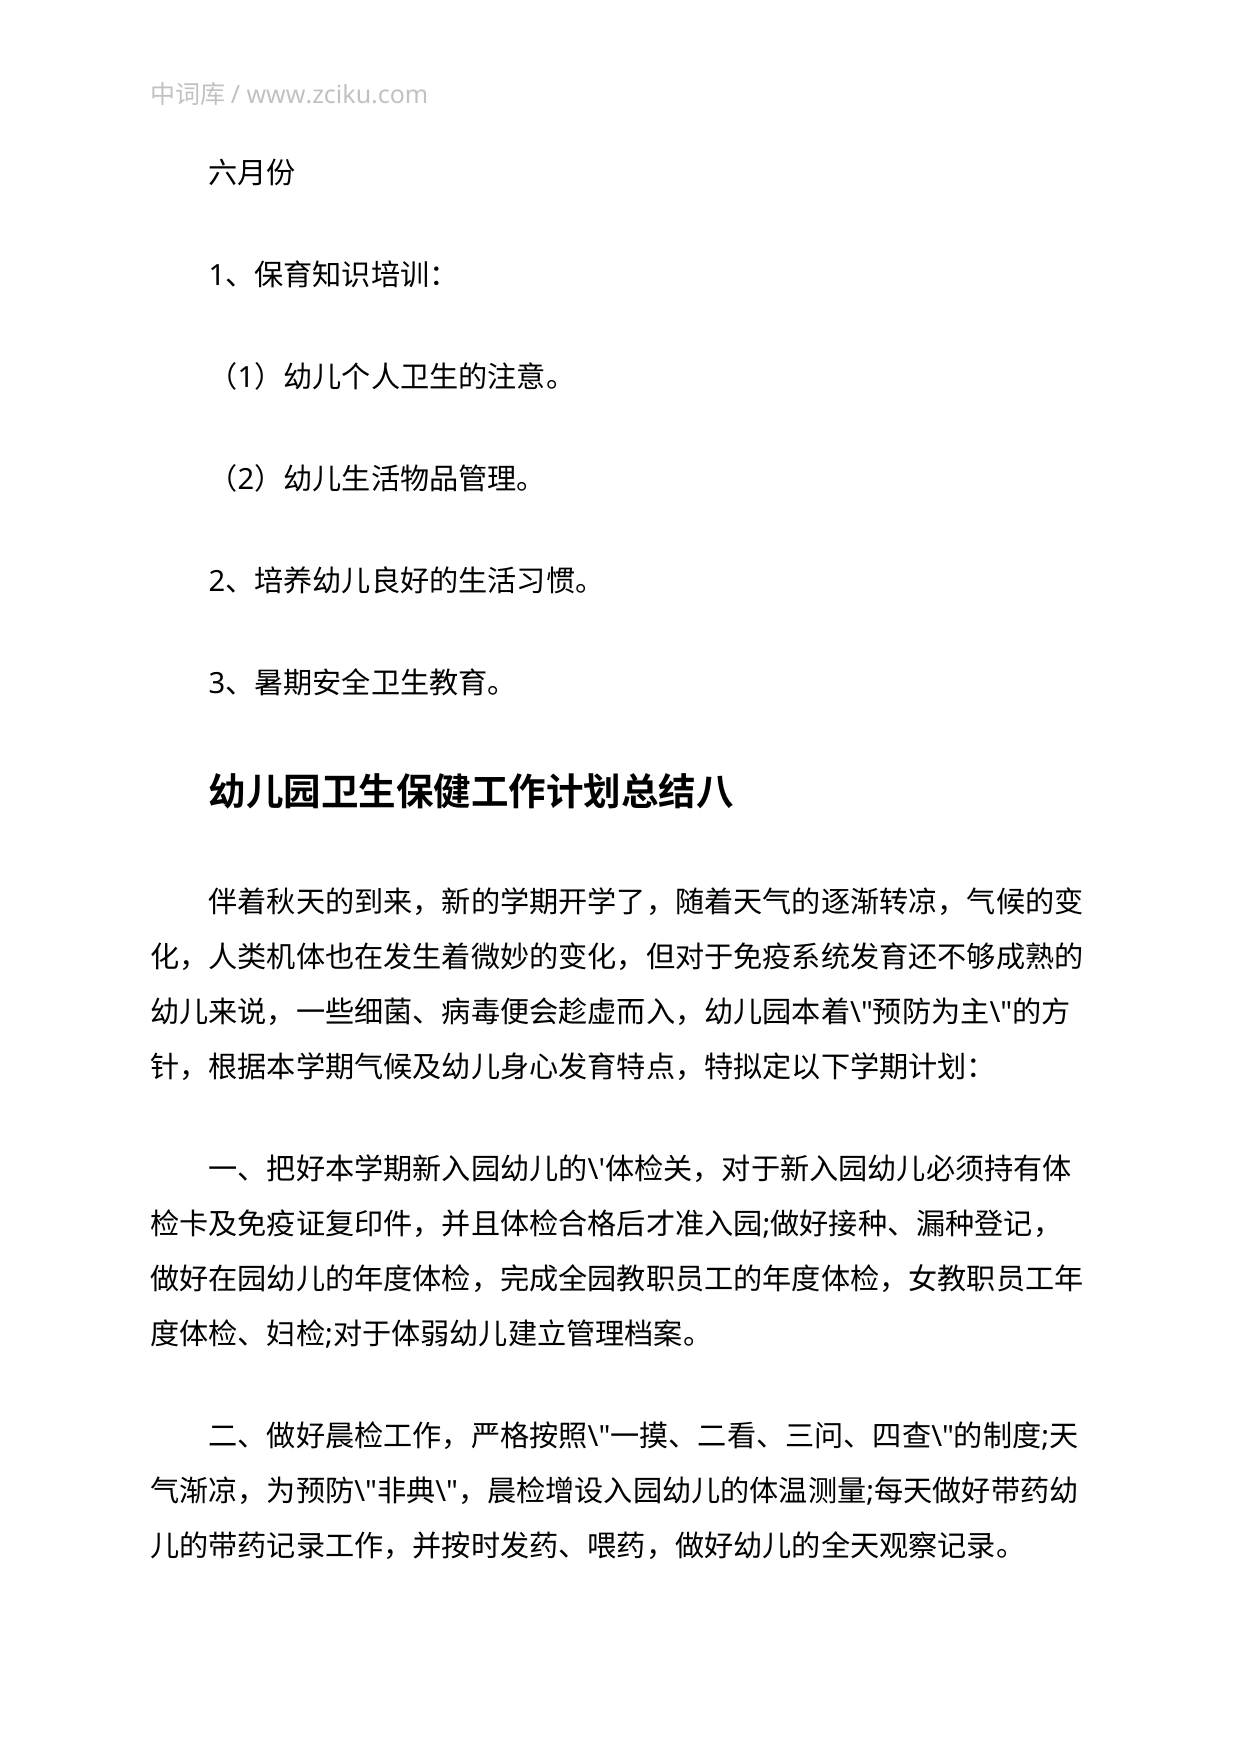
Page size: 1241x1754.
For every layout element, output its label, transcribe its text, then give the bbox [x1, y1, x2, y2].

text 二、做好晨检工作，严格按照\"一摸、二看、三问、四查\"的制度;天气渐凉，为预防\"非典\"，晨检增设入园幼儿的体温测量;每天做好带药幼儿的带药记录工作，并按时发药、喂药，做好幼儿的全天观察记录。 [150, 1412, 1090, 1565]
text （2）幼儿生活物品管理。 [150, 456, 1090, 498]
text 六月份 [150, 150, 1090, 192]
text 伴着秋天的到来，新的学期开学了，随着天气的逐渐转凉，气候的变化，人类机体也在发生着微妙的变化，但对于免疫系统发育还不够成熟的幼儿来说，一些细菌、病毒便会趁虚而入，幼儿园本着\"预防为主\"的方针，根据本学期气候及幼儿身心发育特点，特拟定以下学期计划： [150, 879, 1090, 1086]
text 2、培养幼儿良好的生活习惯。 [150, 558, 1090, 600]
text 3、暑期安全卫生教育。 [150, 660, 1090, 702]
text 幼儿园卫生保健工作计划总结八 [150, 762, 1090, 816]
text （1）幼儿个人卫生的注意。 [150, 354, 1090, 396]
text 一、把好本学期新入园幼儿的\'体检关，对于新入园幼儿必须持有体检卡及免疫证复印件，并且体检合格后才准入园;做好接种、漏种登记，做好在园幼儿的年度体检，完成全园教职员工的年度体检，女教职员工年度体检、妇检;对于体弱幼儿建立管理档案。 [150, 1146, 1090, 1353]
text 1、保育知识培训： [150, 252, 1090, 294]
